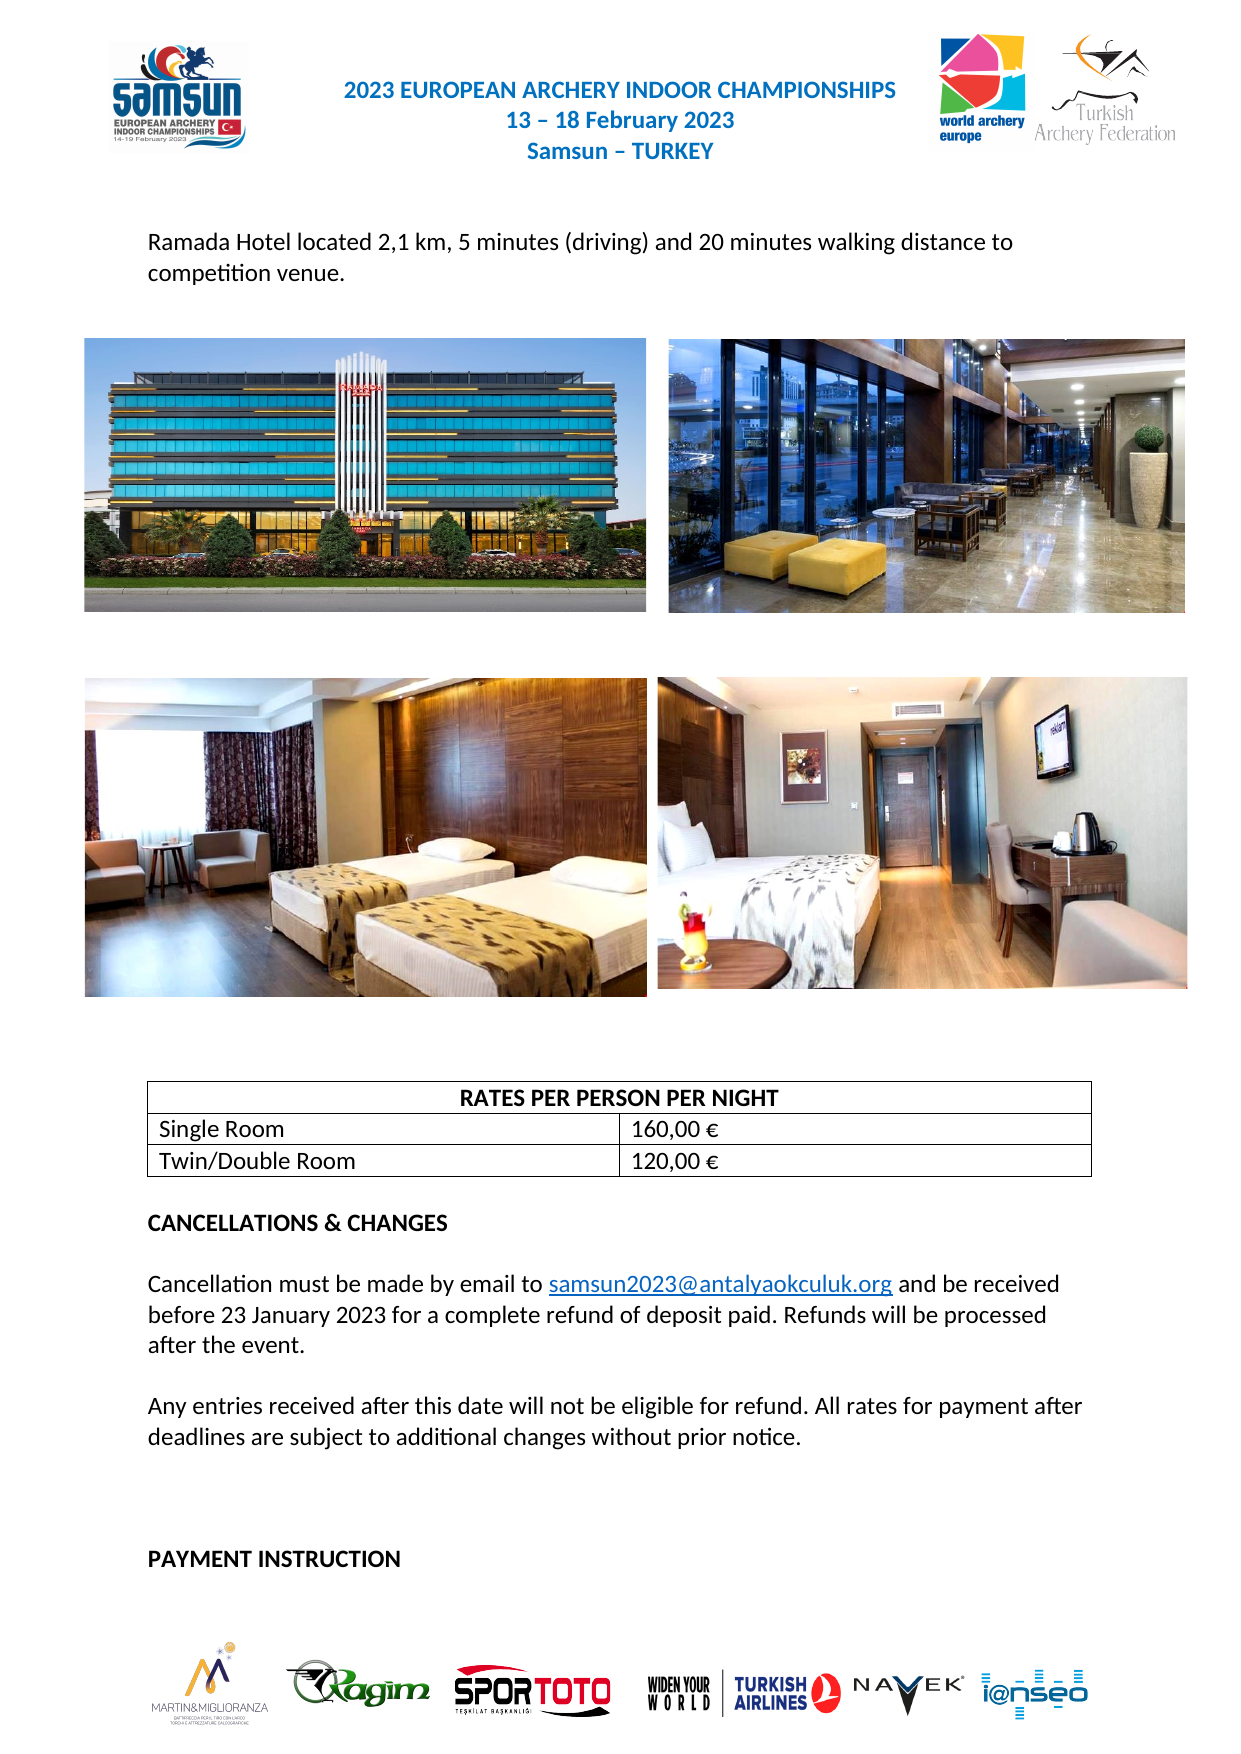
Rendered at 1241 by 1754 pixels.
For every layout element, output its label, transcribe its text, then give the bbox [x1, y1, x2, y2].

picture [929, 31, 1176, 152]
table_cell Single Room [148, 1114, 619, 1144]
picture [1105, 40, 1114, 53]
text Ramada Hotel located 2,1 km, 5 minutes (driving) and 20 minutes walking distance to competition venue. [148, 226, 1093, 287]
table_header RATES PER PERSON PER NIGHT [148, 1082, 1091, 1112]
picture [979, 1667, 1090, 1722]
text CANCELLATIONS & CHANGES [148, 1207, 1093, 1238]
picture [84, 678, 647, 997]
text Cancellation must be made by email to samsun2023@antalyaokculuk.org and be received before 23 January 2023 for a complete refund of deposit paid. Refunds will be processed after the event. [148, 1268, 1093, 1360]
picture [632, 1667, 966, 1719]
picture [1127, 66, 1148, 77]
picture [108, 41, 250, 153]
picture [84, 338, 647, 612]
picture [285, 1659, 436, 1710]
table_cell Twin/Double Room [148, 1145, 619, 1176]
picture [150, 1641, 270, 1727]
table_cell 160,00 € [620, 1114, 1091, 1144]
picture [657, 677, 1188, 989]
picture [668, 339, 1185, 613]
picture [455, 1665, 611, 1717]
text PAYMENT INSTRUCTION [148, 1543, 1093, 1573]
table_cell 120,00 € [620, 1145, 1091, 1176]
text Any entries received after this date will not be eligible for refund. All rates for payment after deadlines are subject to additional changes without prior notice. [148, 1390, 1093, 1451]
